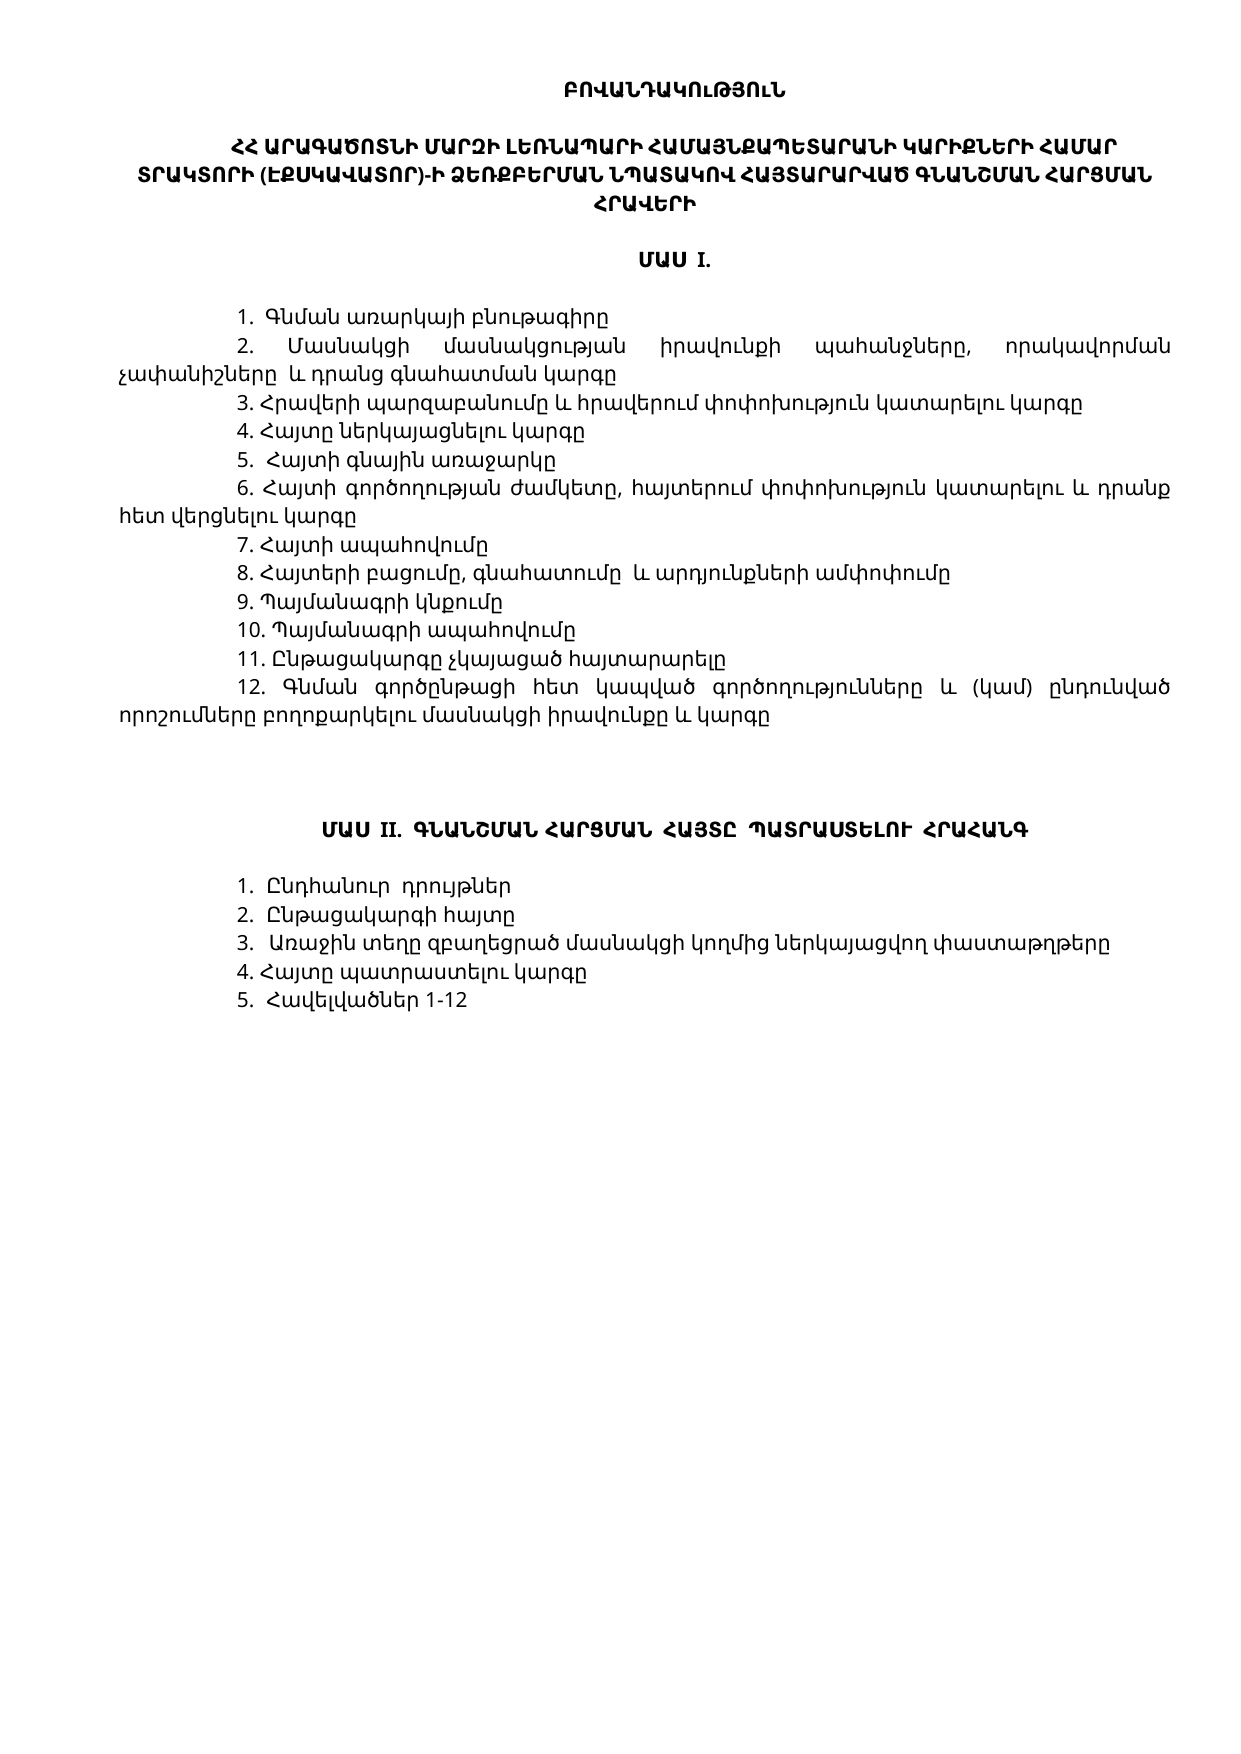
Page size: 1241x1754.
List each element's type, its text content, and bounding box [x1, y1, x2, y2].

text 4. Հայտը ներկայացնելու կարգը [118, 416, 1171, 445]
text 11. Ընթացակարգը չկայացած հայտարարելը [118, 644, 1171, 672]
text 1. Գնման առարկայի բնութագիրը [118, 302, 1171, 331]
text ԲՈՎԱՆԴԱԿՈւԹՅՈւՆ [118, 75, 1171, 103]
text 1. Ընդհանուր դրույթներ [118, 872, 1171, 900]
text 4. Հայտը պատրաստելու կարգը [237, 957, 1171, 985]
text 12. Գնման գործընթացի հետ կապված գործողությունները և (կամ) ընդունված որոշումները բողոքարկելու մասնակցի իրավունքը և կարգը [118, 672, 1171, 729]
text 2. Մասնակցի մասնակցության իրավունքի պահանջները, որակավորման չափանիշները և դրանց գնահատման կարգը [118, 331, 1171, 388]
text 2. Ընթացակարգի հայտը [118, 900, 1171, 928]
text 3. Առաջին տեղը զբաղեցրած մասնակցի կողմից ներկայացվող փաստաթղթերը [237, 928, 1171, 957]
text 5. Հայտի գնային առաջարկը [118, 445, 1171, 473]
text 8. Հայտերի բացումը, գնահատումը և արդյունքների ամփոփումը [118, 558, 1171, 587]
text 9. Պայմանագրի կնքումը [118, 587, 1171, 615]
text 6. Հայտի գործողության ժամկետը, հայտերում փոփոխություն կատարելու և դրանք հետ վերցնելու կարգը [118, 473, 1171, 530]
text ՀՀ ԱՐԱԳԱԾՈՏՆԻ ՄԱՐԶԻ ԼԵՌՆԱՊԱՐԻ ՀԱՄԱՅՆՔԱՊԵՏԱՐԱՆԻ ԿԱՐԻՔՆԵՐԻ ՀԱՄԱՐ ՏՐԱԿՏՈՐԻ (ԷՔՍԿԱՎԱՏՈՐ)-Ի ՁԵՌՔԲԵՐՄԱՆ ՆՊԱՏԱԿՈՎ ՀԱՅՏԱՐԱՐՎԱԾ ԳՆԱՆՇՄԱՆ ՀԱՐՑՄԱՆ ՀՐԱՎԵՐԻ [118, 132, 1171, 217]
text ՄԱՍ II. ԳՆԱՆՇՄԱՆ ՀԱՐՑՄԱՆ ՀԱՅՏԸ ՊԱՏՐԱՍՏԵԼՈՒ ՀՐԱՀԱՆԳ [118, 815, 1171, 843]
text 5. Հավելվածներ 1-12 [118, 985, 1171, 1014]
text ՄԱՍ I. [118, 246, 1171, 274]
text 10. Պայմանագրի ապահովումը [118, 615, 1171, 644]
text 7. Հայտի ապահովումը [118, 530, 1171, 558]
text 3. Հրավերի պարզաբանումը և հրավերում փոփոխություն կատարելու կարգը [118, 388, 1171, 416]
